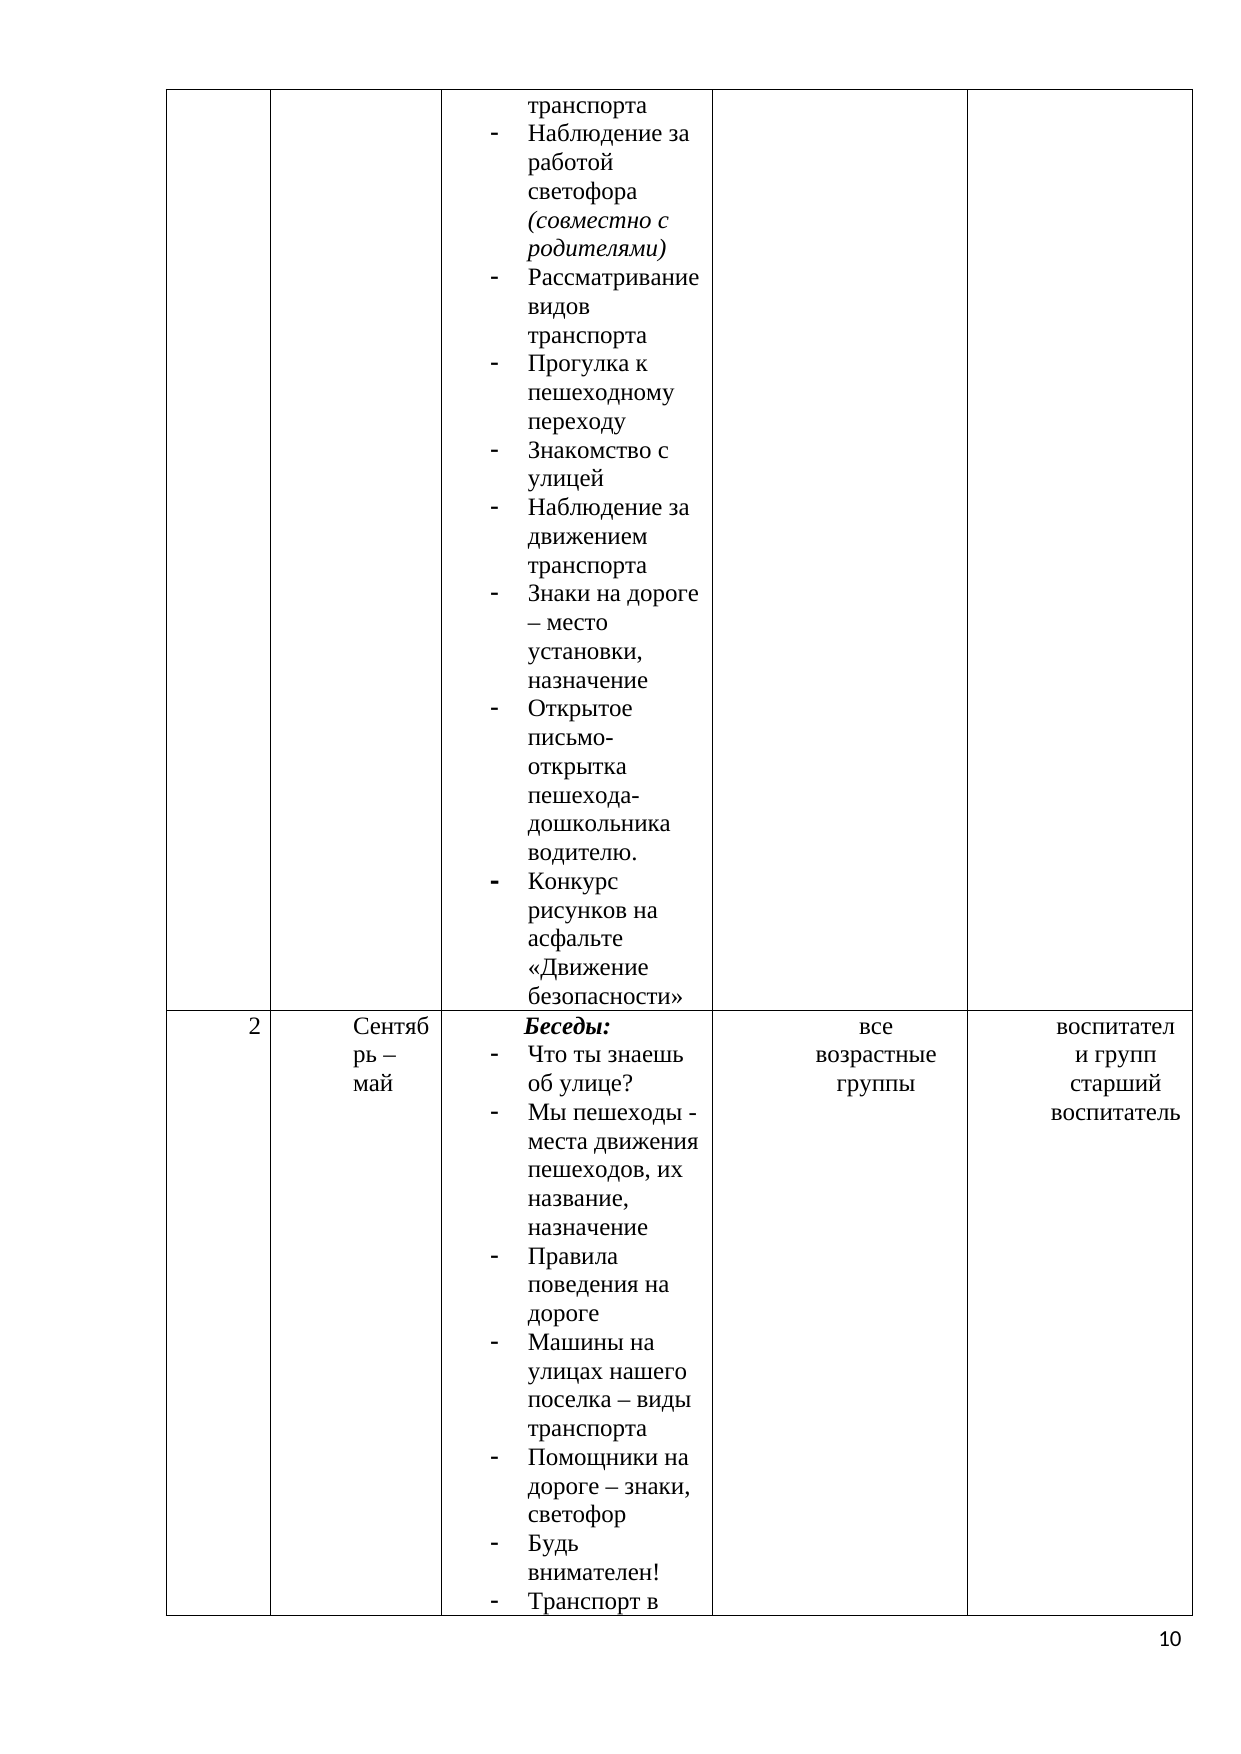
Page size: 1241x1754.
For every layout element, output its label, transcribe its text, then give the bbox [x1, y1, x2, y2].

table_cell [713, 1011, 967, 1614]
table_cell [167, 90, 270, 1010]
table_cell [968, 1011, 1192, 1614]
table_cell Сентябрь – май [271, 1011, 441, 1614]
table_cell 2 [167, 1011, 270, 1614]
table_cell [442, 1011, 712, 1614]
table_cell [271, 90, 441, 1010]
